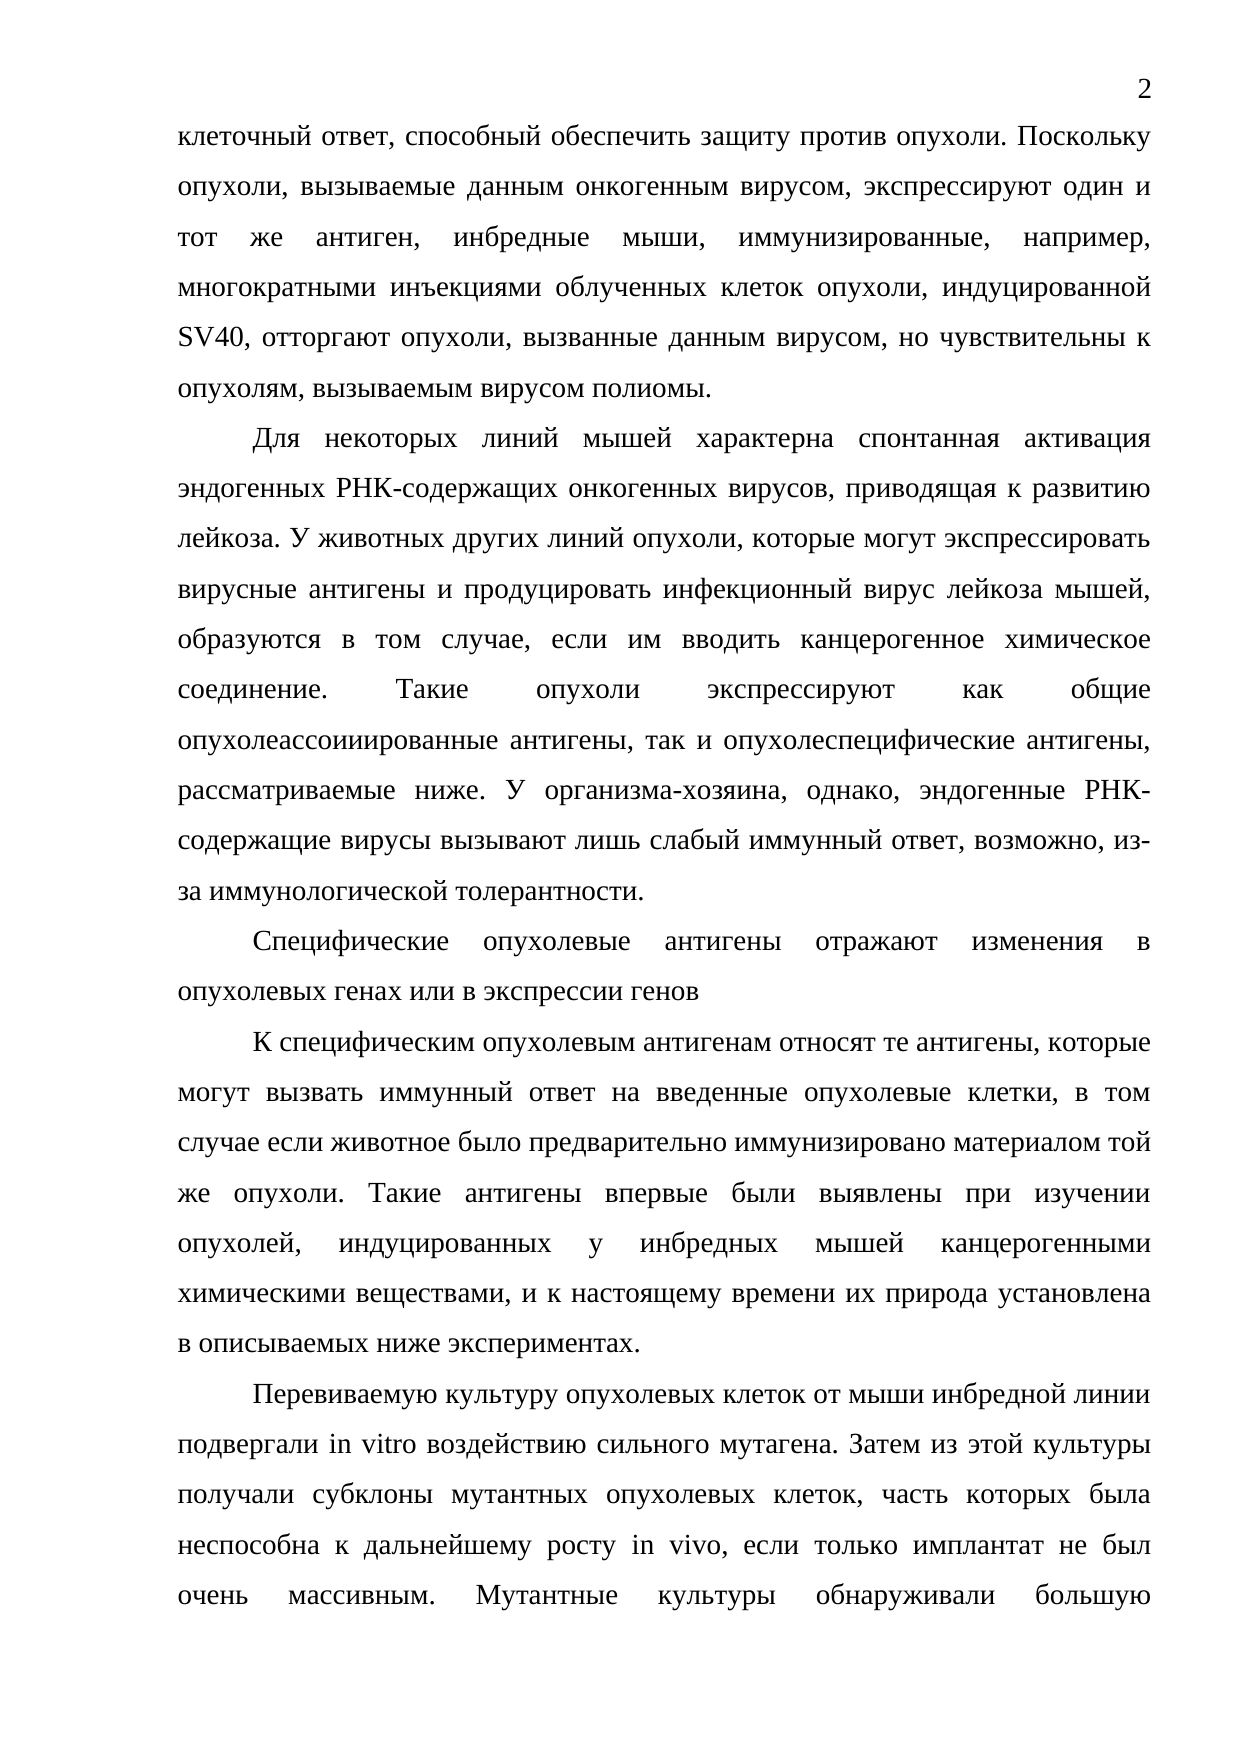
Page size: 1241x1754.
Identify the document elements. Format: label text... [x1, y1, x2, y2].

text Специфические опухолевые антигены отражают изменения в опухолевых генах или в экспрессии генов [177, 923, 1152, 1007]
text К специфическим опухолевым антигенам относят те антигены, которые могут вызвать иммунный ответ на введенные опухолевые клетки, в том случае если животное было предварительно иммунизировано материалом той же опухоли. Такие антигены впервые были выявлены при изучении опухолей, индуцированных у инбредных мышей канцерогенными химическими веществами, и к настоящему времени их природа установлена в описываемых ниже экспериментах. [177, 1024, 1152, 1359]
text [177, 118, 1152, 403]
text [177, 1376, 1152, 1611]
text Для некоторых линий мышей характерна спонтанная активация эндогенных РНК-содержащих онкогенных вирусов, приводящая к развитию лейкоза. У животных других линий опухоли, которые могут экспрессировать вирусные антигены и продуцировать инфекционный вирус лейкоза мышей, образуются в том случае, если им вводить канцерогенное химическое соединение. Такие опухоли экспрессируют как общие опухолеассоииированные антигены, так и опухолеспецифические антигены, рассматриваемые ниже. У организма-хозяина, однако, эндогенные РНК-содержащие вирусы вызывают лишь слабый иммунный ответ, возможно, из-за иммунологической толерантности. [177, 420, 1152, 906]
